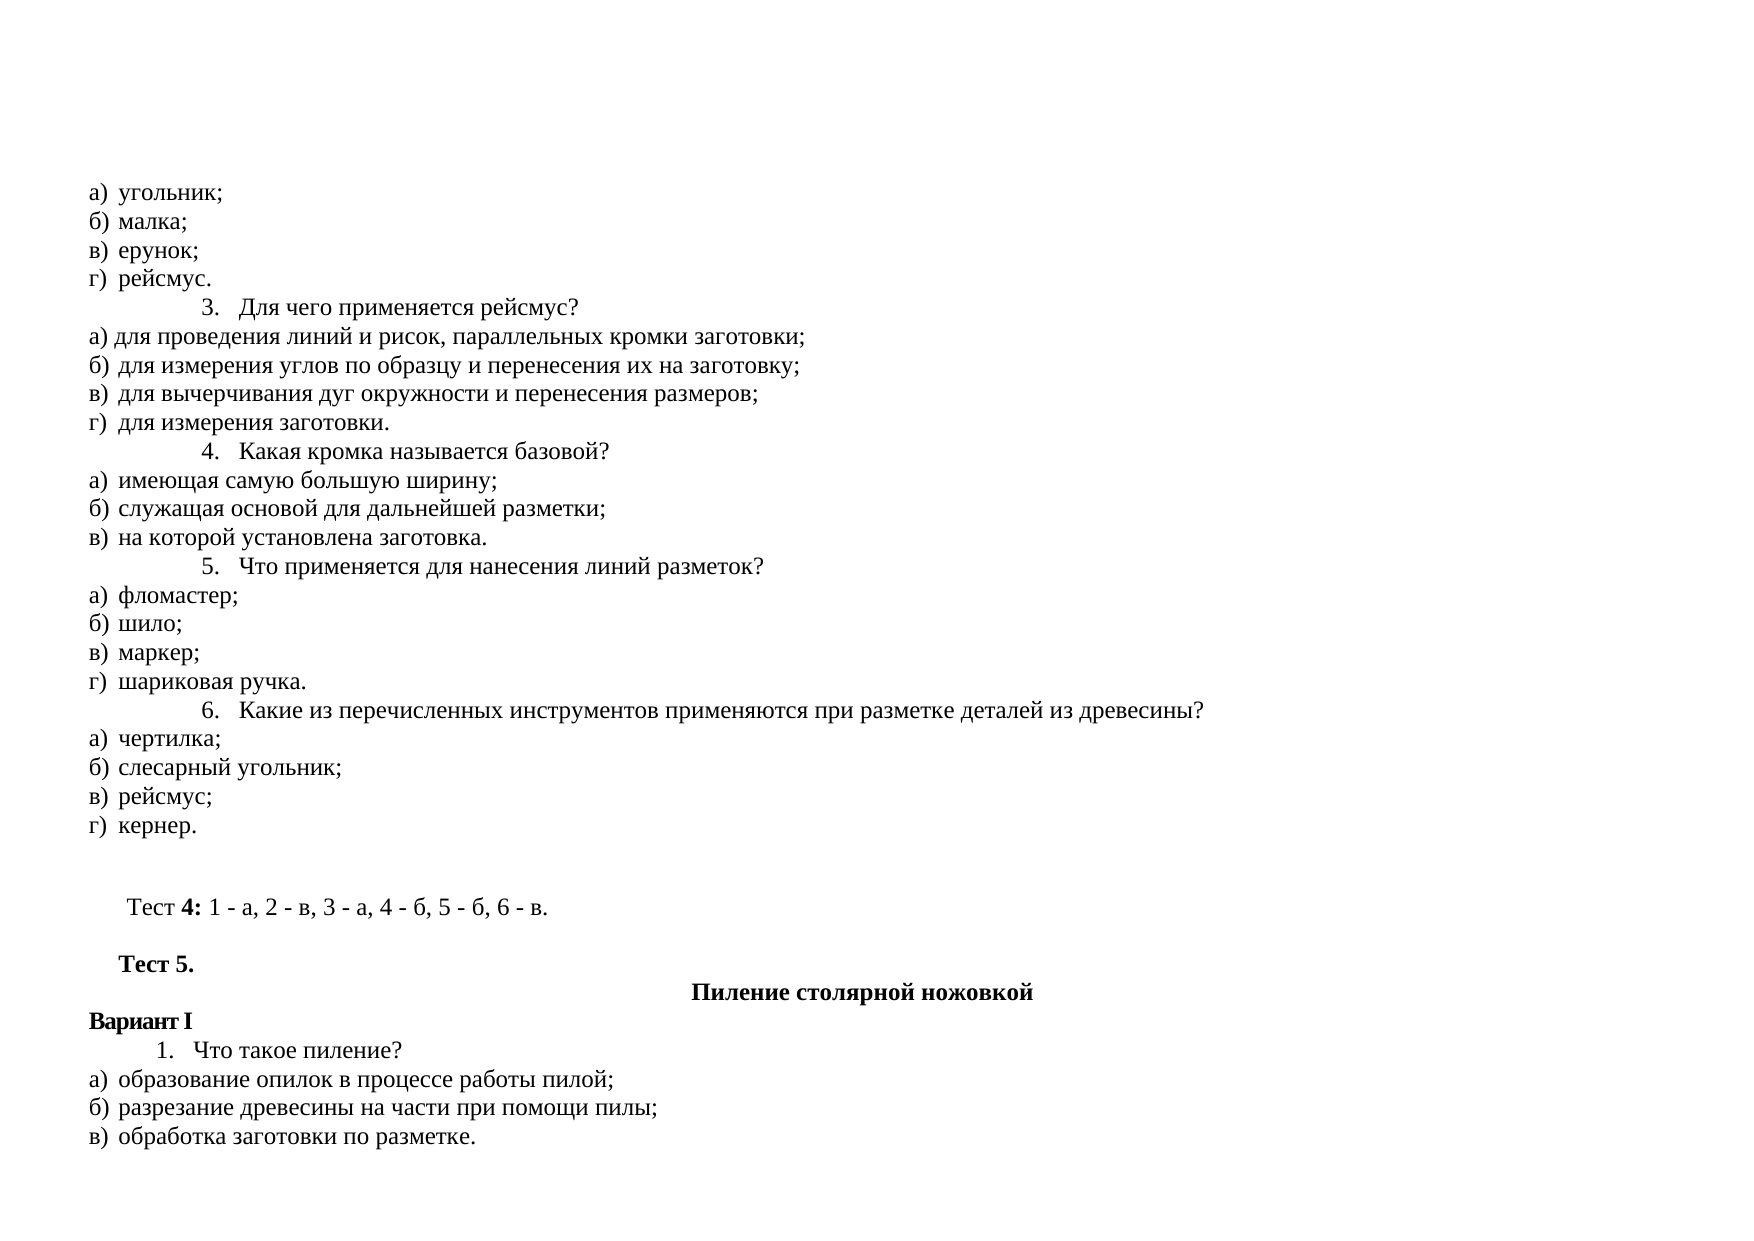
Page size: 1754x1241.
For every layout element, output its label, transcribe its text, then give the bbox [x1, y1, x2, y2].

text г) шариковая ручка. [88, 666, 1636, 695]
text в) для вычерчивания дуг окружности и перенесения размеров; [88, 378, 1636, 407]
text в) на которой установлена заготовка. [88, 522, 1636, 551]
text а) угольник; [88, 177, 1636, 206]
text б) служащая основой для дальнейшей разметки; [88, 493, 1636, 522]
text г) для измерения заготовки. [88, 407, 1636, 436]
text г) кернер. [88, 810, 1636, 838]
text в) ерунок; [88, 235, 1636, 263]
text б) слесарный угольник; [88, 752, 1636, 781]
text а) чертилка; [88, 723, 1636, 752]
text а) образование опилок в процессе работы пилой; [88, 1064, 1636, 1092]
list Какие из перечисленных инструментов применяются при разметке деталей из древесины? [201, 695, 1636, 723]
list Что такое пиление? [156, 1035, 1636, 1064]
text в) рейсмус; [88, 781, 1636, 810]
text в) маркер; [88, 637, 1636, 666]
text Тест 5. [118, 949, 1636, 977]
text б) шило; [88, 608, 1636, 637]
text а) для проведения линий и рисок, параллельных кромки заготовки; [88, 321, 1636, 350]
text а) имеющая самую большую ширину; [88, 465, 1636, 493]
list Какая кромка называется базовой? [201, 436, 1636, 465]
list Для чего применяется рейсмус? [201, 292, 1636, 321]
text а) фломастер; [88, 580, 1636, 608]
text Пиление столярной ножовкой [88, 977, 1636, 1006]
text б) разрезание древесины на части при помощи пилы; [88, 1092, 1636, 1121]
text г) рейсмус. [88, 263, 1636, 292]
text Вариант I [88, 1006, 1636, 1035]
list Что применяется для нанесения линий разметок? [201, 551, 1636, 580]
text б) малка; [88, 206, 1636, 235]
text в) обработка заготовки по разметке. [88, 1121, 1636, 1150]
text Тест 4: 1 - а, 2 - в, 3 - а, 4 - б, 5 - б, 6 - в. [202, 896, 1636, 920]
text б) для измерения углов по образцу и перенесения их на заготовку; [88, 350, 1636, 378]
